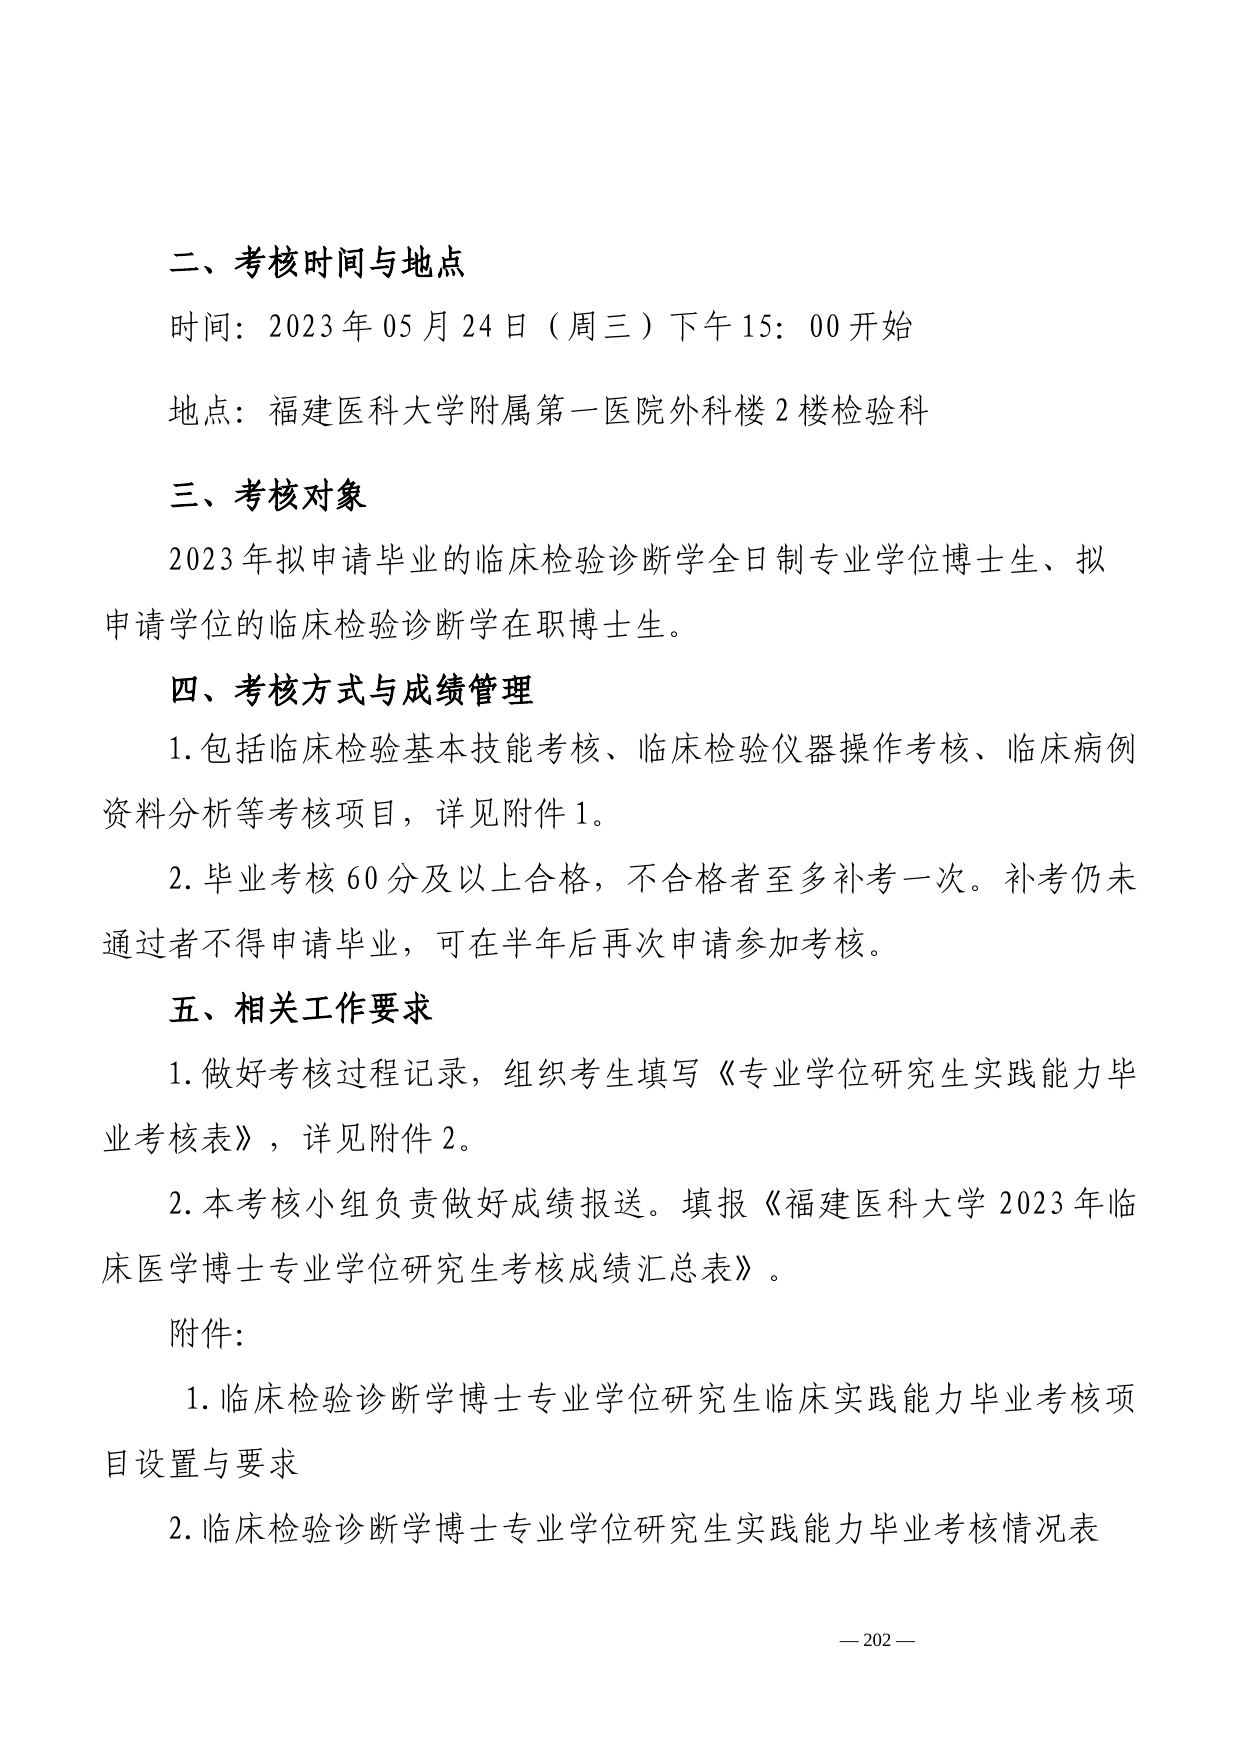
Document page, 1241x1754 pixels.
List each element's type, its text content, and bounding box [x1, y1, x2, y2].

text 四、考核方式与成绩管理 [100, 655, 1140, 713]
text 2.本考核小组负责做好成绩报送。填报《福建医科大学2023年临床医学博士专业学位研究生考核成绩汇总表》。 [100, 1168, 1140, 1298]
text 1.做好考核过程记录，组织考生填写《专业学位研究生实践能力毕业考核表》，详见附件2。 [100, 1038, 1140, 1168]
text 2.毕业考核60分及以上合格，不合格者至多补考一次。补考仍未通过者不得申请毕业，可在半年后再次申请参加考核。 [100, 843, 1140, 973]
text 地点：福建医科大学附属第一医院外科楼2楼检验科 [100, 376, 1140, 441]
text 五、相关工作要求 [100, 973, 1140, 1038]
text 2.临床检验诊断学博士专业学位研究生实践能力毕业考核情况表 [100, 1493, 1140, 1558]
text 1.包括临床检验基本技能考核、临床检验仪器操作考核、临床病例资料分析等考核项目，详见附件1。 [100, 713, 1140, 843]
text 1.临床检验诊断学博士专业学位研究生临床实践能力毕业考核项目设置与要求 [100, 1363, 1140, 1493]
text 时间：2023年05月24日（周三）下午15：00开始 [100, 292, 1140, 357]
list 考核时间与地点 [100, 227, 1140, 292]
text 附件： [100, 1298, 1140, 1363]
list 考核对象 [100, 460, 1140, 525]
text 2023年拟申请毕业的临床检验诊断学全日制专业学位博士生、拟申请学位的临床检验诊断学在职博士生。 [100, 525, 1140, 655]
